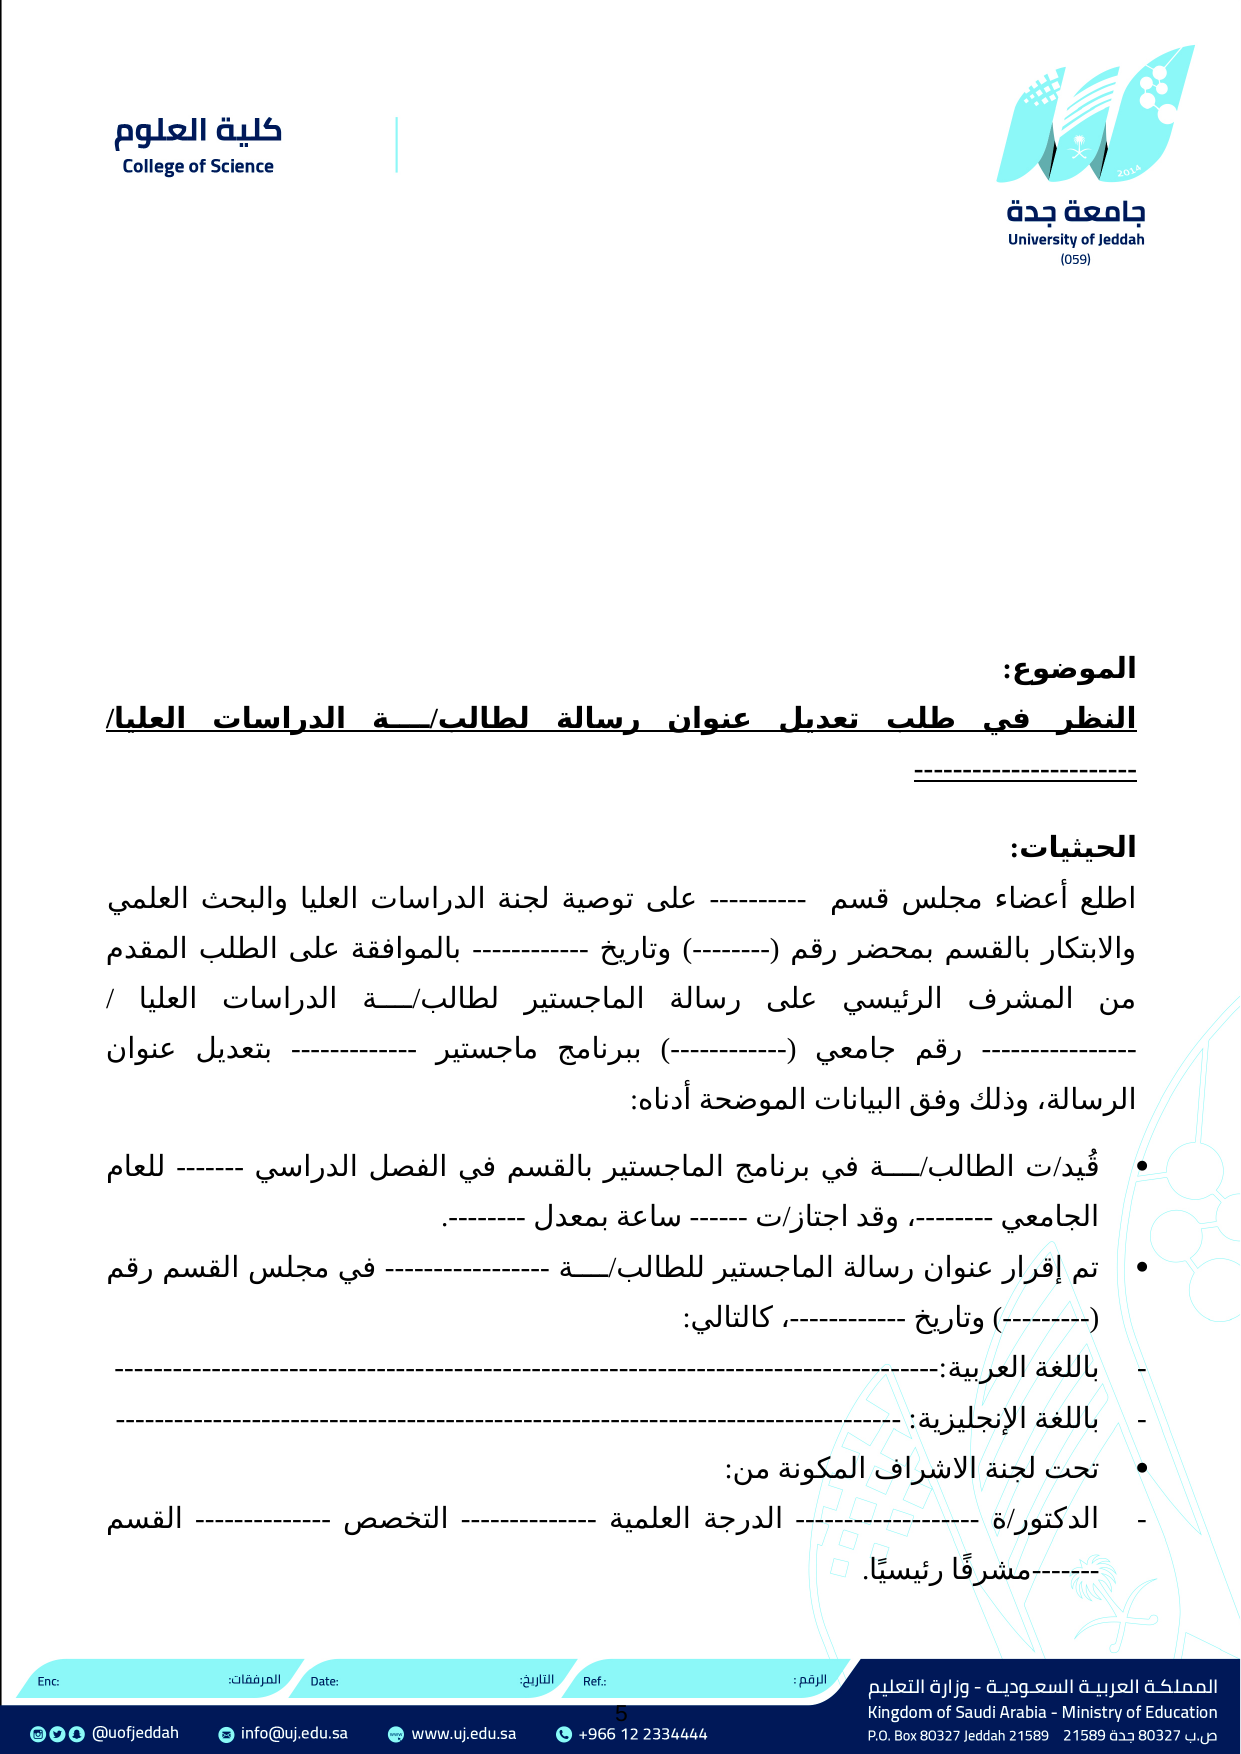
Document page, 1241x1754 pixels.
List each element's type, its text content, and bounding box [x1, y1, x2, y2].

picture [0, 0, 1241, 1754]
text النظر في طلب تعديل عنوان رسالة لطالب/ــــة الدراسات العليا/ ----------------------- [106, 701, 1137, 730]
text اطلع أعضاء مجلس قسم ---------- على توصية لجنة الدراسات العليا والبحث العلمي والابتكار بالقسم بمحضر رقم (--------) وتاريخ ------------ بالموافقة على الطلب المقدم من المشرف الرئيسي على رسالة الماجستير لطالب/ــــة الدراسات العليا / ---------------- رقم جامعي (------------) ببرنامج ماجستير ------------- بتعديل عنوان الرسالة، وذلك وفق البيانات الموضحة أدناه: [106, 881, 1137, 1116]
list قُيد/ت الطالب/ــــة في برنامج الماجستير بالقسم في الفصل الدراسي ------- للعام الجامعي --------، وقد اجتاز/ت ------ ساعة بمعدل --------. [106, 1149, 1137, 1233]
list باللغة الإنجليزية: --------------------------------------------------------------------------------- [106, 1401, 1137, 1434]
text النظر في طلب تعديل عنوان رسالة لطالب/ــــة الدراسات العليا/ ----------------------- [106, 732, 1137, 785]
list الدكتور/ة ------------------- الدرجة العلمية -------------- التخصص -------------- القسم -------مشرفًا رئيسيًا. [106, 1501, 1137, 1585]
text الحيثيات: [106, 830, 1137, 864]
list تم إقرار عنوان رسالة الماجستير للطالب/ــــة ----------------- في مجلس القسم رقم (---------) وتاريخ ------------، كالتالي: [106, 1250, 1137, 1334]
list باللغة العربية:------------------------------------------------------------------------------------- [106, 1350, 1137, 1384]
text الموضوع: [106, 651, 1137, 684]
list تحت لجنة الاشراف المكونة من: [106, 1451, 1137, 1485]
